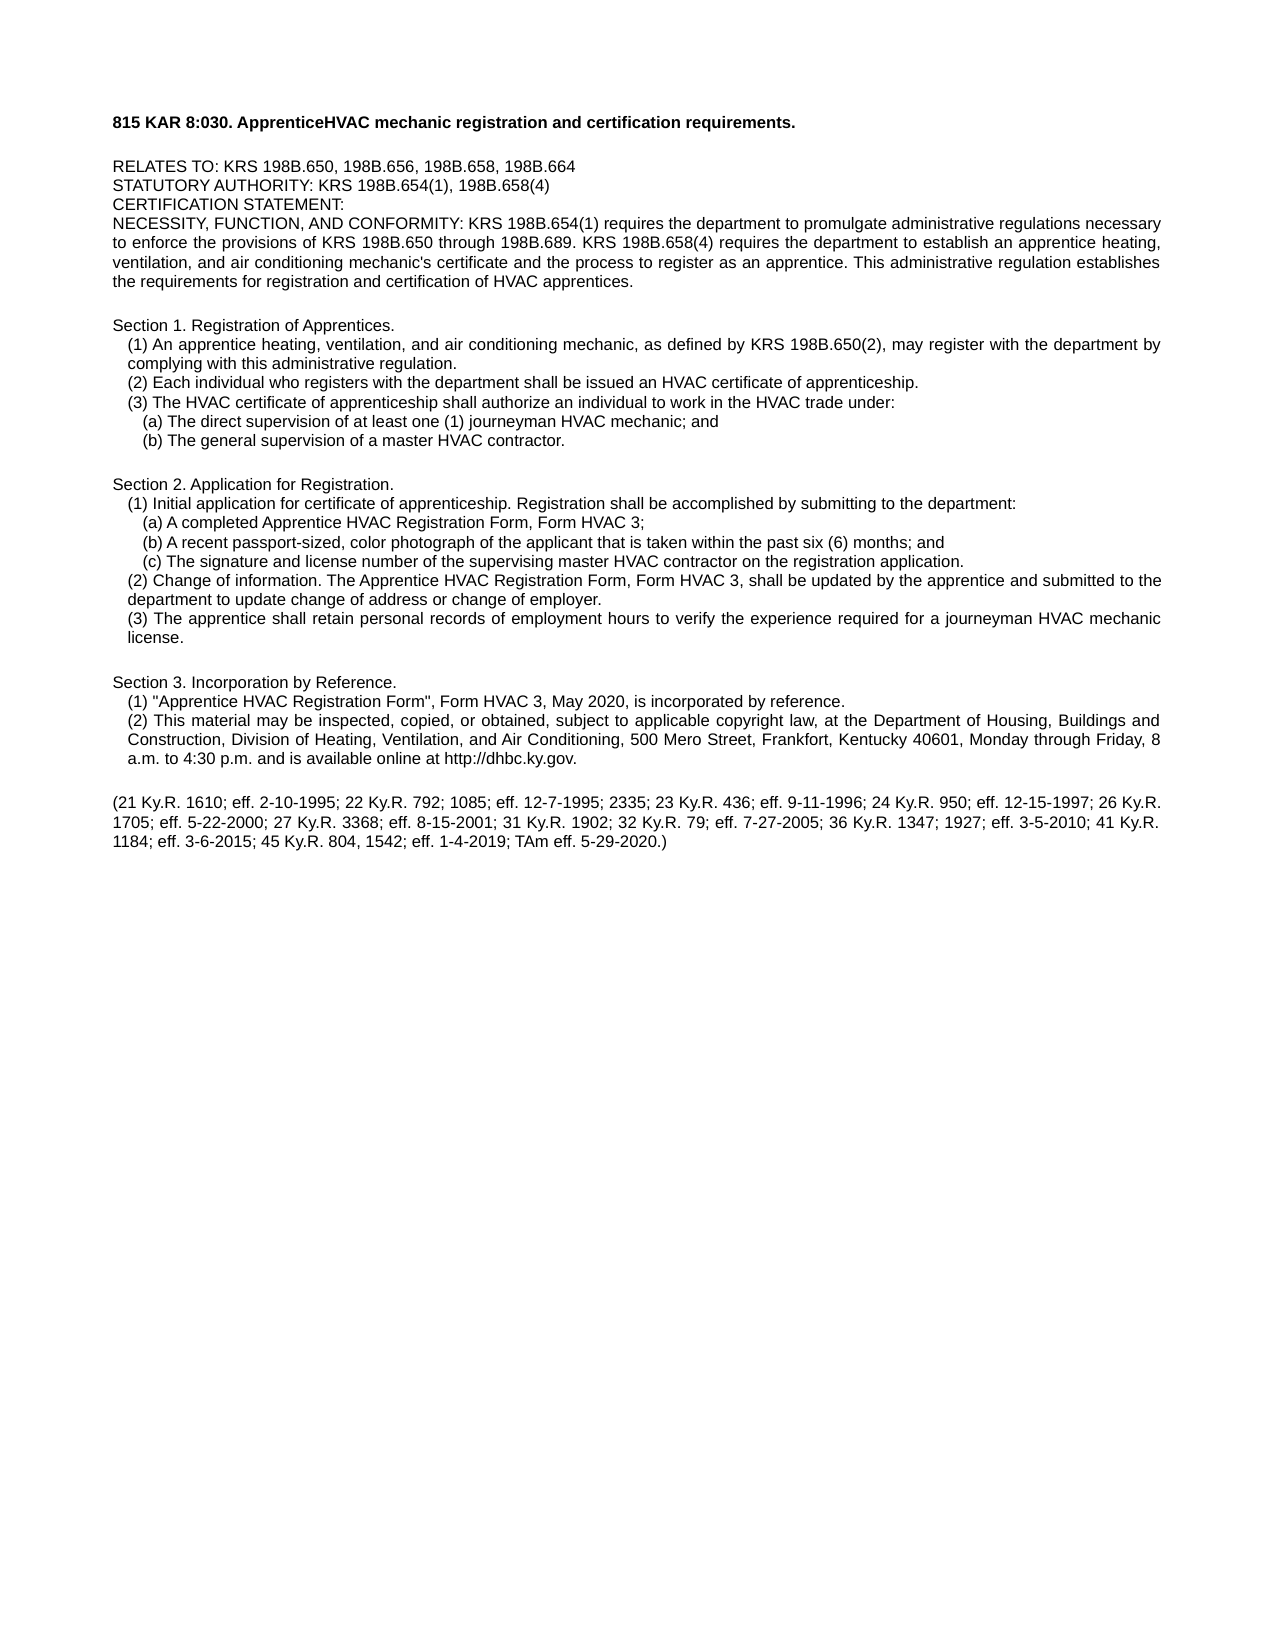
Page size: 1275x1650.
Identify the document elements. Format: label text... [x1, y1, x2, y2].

text (3) The apprentice shall retain personal records of employment hours to verify the experience required for a journeyman HVAC mechanic license. [127, 609, 1162, 647]
text (a) A completed Apprentice HVAC Registration Form, Form HVAC 3; [142, 513, 1162, 532]
text Section 3. Incorporation by Reference. [112, 672, 1162, 692]
text (2) Each individual who registers with the department shall be issued an HVAC certificate of apprenticeship. [127, 373, 1162, 392]
text (c) The signature and license number of the supervising master HVAC contractor on the registration application. [142, 552, 1162, 571]
text Section 2. Application for Registration. [112, 475, 1162, 494]
text (1) An apprentice heating, ventilation, and air conditioning mechanic, as defined by KRS 198B.650(2), may register with the department by complying with this administrative regulation. [127, 335, 1162, 373]
text (a) The direct supervision of at least one (1) journeyman HVAC mechanic; and [142, 412, 1162, 431]
text Section 1. Registration of Apprentices. [112, 316, 1162, 335]
text (21 Ky.R. 1610; eff. 2-10-1995; 22 Ky.R. 792; 1085; eff. 12-7-1995; 2335; 23 Ky.R. 436; eff. 9-11-1996; 24 Ky.R. 950; eff. 12-15-1997; 26 Ky.R. 1705; eff. 5-22-2000; 27 Ky.R. 3368; eff. 8-15-2001; 31 Ky.R. 1902; 32 Ky.R. 79; eff. 7-27-2005; 36 Ky.R. 1347; 1927; eff. 3-5-2010; 41 Ky.R. 1184; eff. 3-6-2015; 45 Ky.R. 804, 1542; eff. 1-4-2019; TAm eff. 5-29-2020.) [112, 793, 1162, 851]
text (b) The general supervision of a master HVAC contractor. [142, 431, 1162, 450]
text (2) Change of information. The Apprentice HVAC Registration Form, Form HVAC 3, shall be updated by the apprentice and submitted to the department to update change of address or change of employer. [127, 571, 1162, 609]
text STATUTORY AUTHORITY: KRS 198B.654(1), 198B.658(4) [112, 176, 1162, 195]
text 815 KAR 8:030. ApprenticeHVAC mechanic registration and certification requirements. [112, 112, 1162, 132]
text (2) This material may be inspected, copied, or obtained, subject to applicable copyright law, at the Department of Housing, Buildings and Construction, Division of Heating, Ventilation, and Air Conditioning, 500 Mero Street, Frankfort, Kentucky 40601, Monday through Friday, 8 a.m. to 4:30 p.m. and is available online at http://dhbc.ky.gov. [127, 711, 1162, 768]
text (1) Initial application for certificate of apprenticeship. Registration shall be accomplished by submitting to the department: [127, 494, 1162, 513]
text RELATES TO: KRS 198B.650, 198B.656, 198B.658, 198B.664 [112, 157, 1162, 176]
text NECESSITY, FUNCTION, AND CONFORMITY: KRS 198B.654(1) requires the department to promulgate administrative regulations necessary to enforce the provisions of KRS 198B.650 through 198B.689. KRS 198B.658(4) requires the department to establish an apprentice heating, ventilation, and air conditioning mechanic's certificate and the process to register as an apprentice. This administrative regulation establishes the requirements for registration and certification of HVAC apprentices. [112, 214, 1162, 291]
text (1) "Apprentice HVAC Registration Form", Form HVAC 3, May 2020, is incorporated by reference. [127, 692, 1162, 711]
text CERTIFICATION STATEMENT: [112, 195, 1162, 214]
text (b) A recent passport-sized, color photograph of the applicant that is taken within the past six (6) months; and [142, 532, 1162, 552]
text (3) The HVAC certificate of apprenticeship shall authorize an individual to work in the HVAC trade under: [127, 392, 1162, 412]
